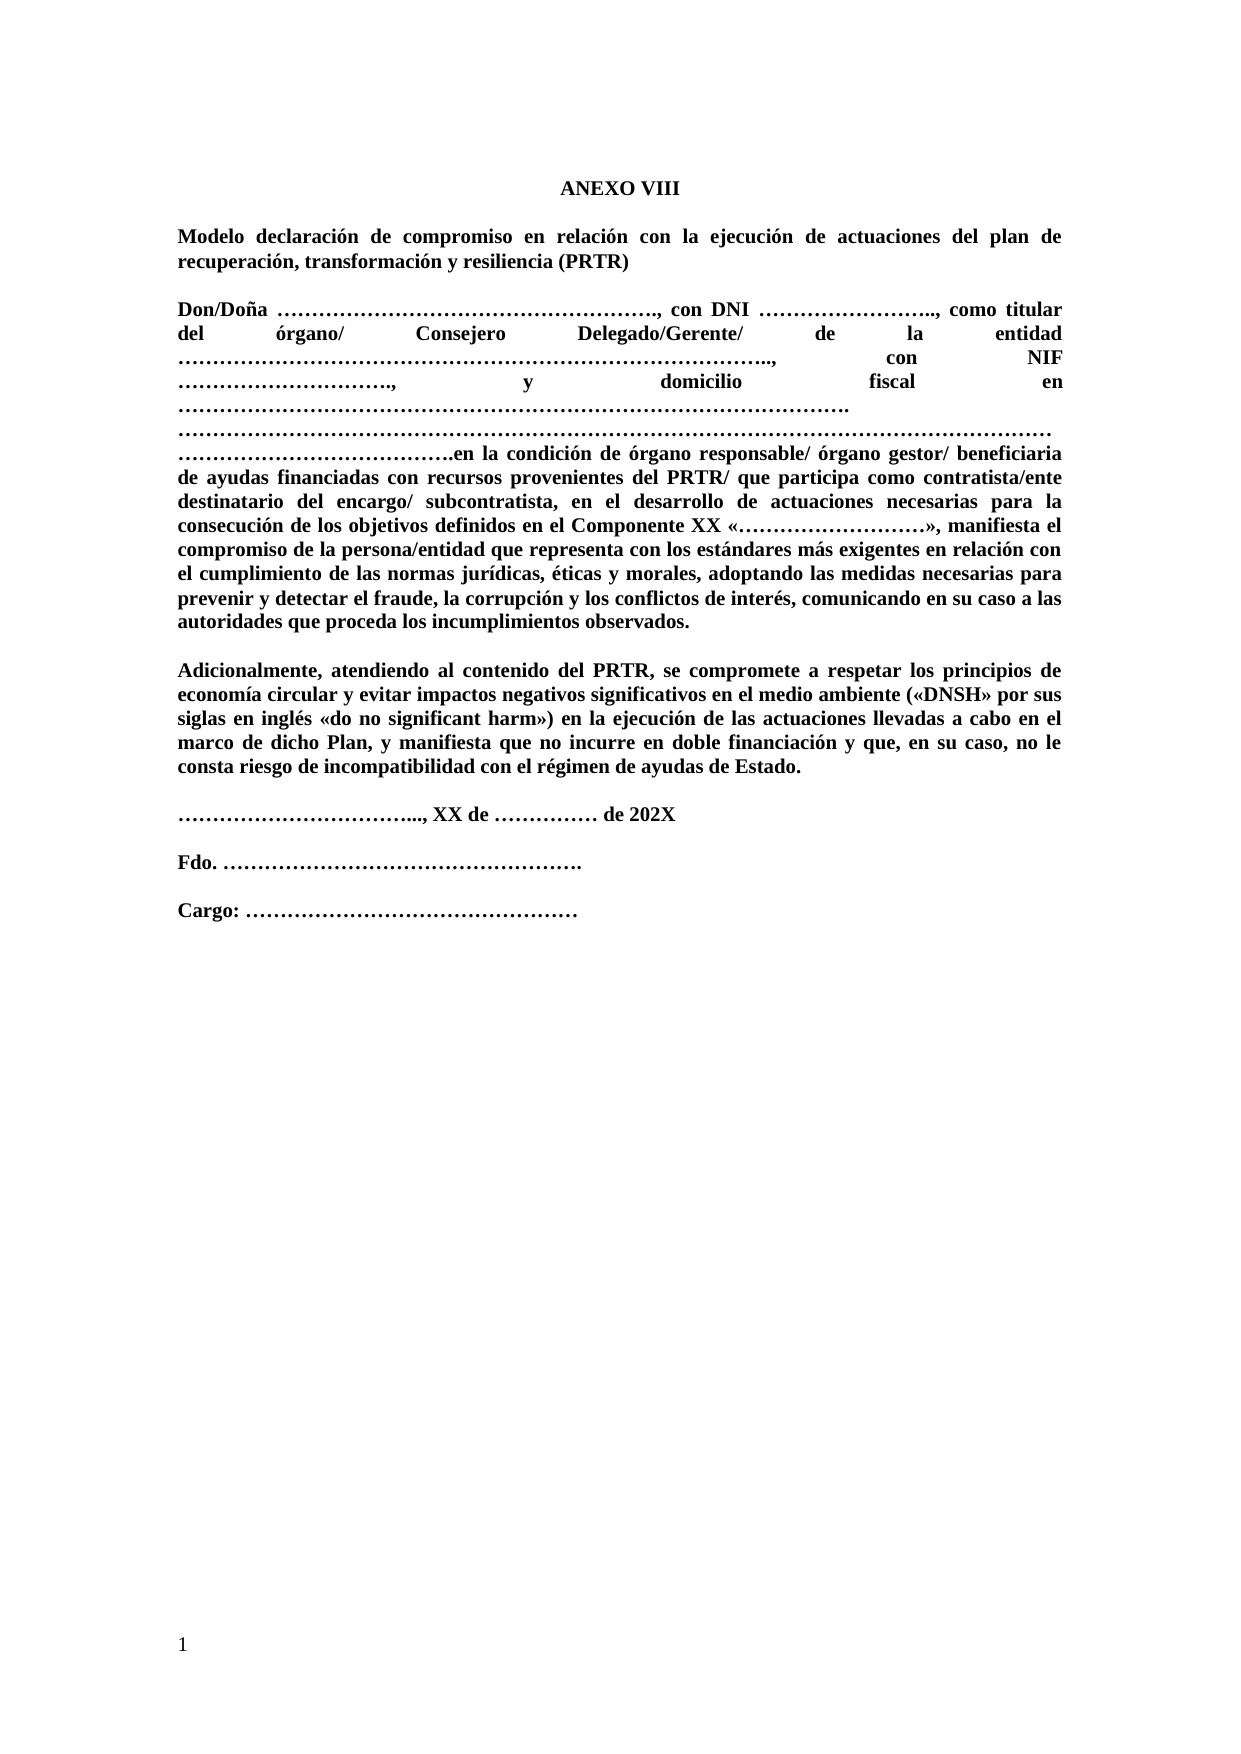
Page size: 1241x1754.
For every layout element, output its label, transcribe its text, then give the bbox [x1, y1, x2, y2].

text Modelo declaración de compromiso en relación con la ejecución de actuaciones del plan de recuperación, transformación y resiliencia (PRTR) [177, 224, 1063, 273]
text ANEXO VIII [177, 176, 1063, 200]
text Cargo: ………………………………………… [177, 898, 1063, 922]
text Don/Doña ………………………………………………., con DNI …………………….., como titular del órgano/ Consejero Delegado/Gerente/ de la entidad ………………………………………………………………………….., con NIF …………………………., y domicilio fiscal en ……………………………………………………………………………………. ………………………………………………………………………………………………………………………………………………….en la condición de órgano responsable/ órgano gestor/ beneficiaria de ayudas financiadas con recursos provenientes del PRTR/ que participa como contratista/ente destinatario del encargo/ subcontratista, en el desarrollo de actuaciones necesarias para la consecución de los objetivos definidos en el Componente XX «………………………», manifiesta el compromiso de la persona/entidad que representa con los estándares más exigentes en relación con el cumplimiento de las normas jurídicas, éticas y morales, adoptando las medidas necesarias para prevenir y detectar el fraude, la corrupción y los conflictos de interés, comunicando en su caso a las autoridades que proceda los incumplimientos observados. [177, 297, 1063, 633]
text ……………………………..., XX de …………… de 202X [177, 802, 1063, 826]
text Adicionalmente, atendiendo al contenido del PRTR, se compromete a respetar los principios de economía circular y evitar impactos negativos significativos en el medio ambiente («DNSH» por sus siglas en inglés «do no significant harm») en la ejecución de las actuaciones llevadas a cabo en el marco de dicho Plan, y manifiesta que no incurre en doble financiación y que, en su caso, no le consta riesgo de incompatibilidad con el régimen de ayudas de Estado. [177, 658, 1063, 778]
text Fdo. ……………………………………………. [177, 850, 1063, 874]
